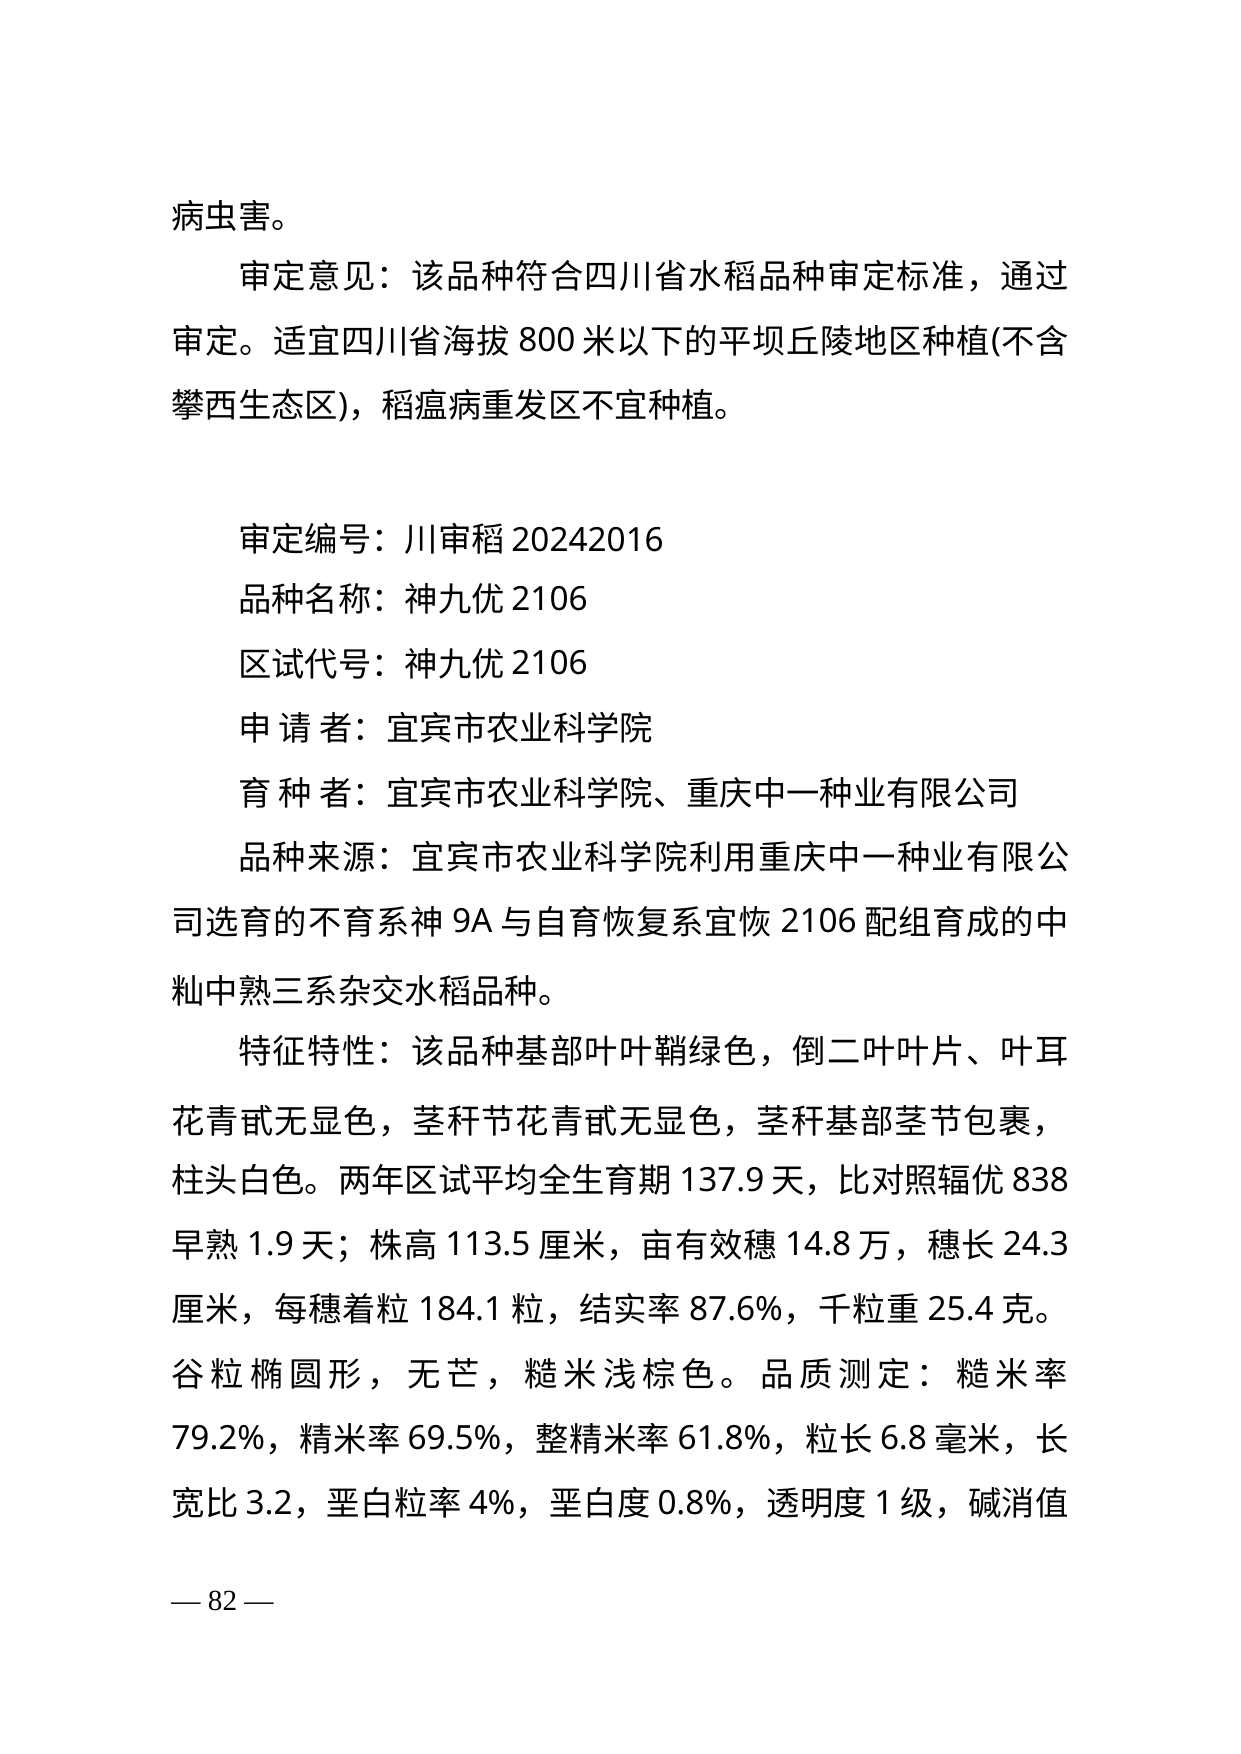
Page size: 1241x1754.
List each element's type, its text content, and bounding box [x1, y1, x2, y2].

text 品种名称：神九优2106 [171, 565, 1069, 629]
text 区试代号：神九优2106 [171, 629, 1069, 694]
text 审定意见：该品种符合四川省水稻品种审定标准，通过审定。适宜四川省海拔800米以下的平坝丘陵地区种植(不含攀西生态区)，稻瘟病重发区不宜种植。 [171, 242, 1069, 436]
text 申 请 者：宜宾市农业科学院 [171, 694, 1069, 758]
text 品种来源：宜宾市农业科学院利用重庆中一种业有限公司选育的不育系神9A与自育恢复系宜恢2106配组育成的中籼中熟三系杂交水稻品种。 [171, 823, 1069, 1017]
text 育 种 者：宜宾市农业科学院、重庆中一种业有限公司 [171, 758, 1069, 823]
text 审定编号：川审稻20242016 [171, 500, 1069, 565]
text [171, 1017, 1069, 1533]
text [171, 177, 1069, 242]
